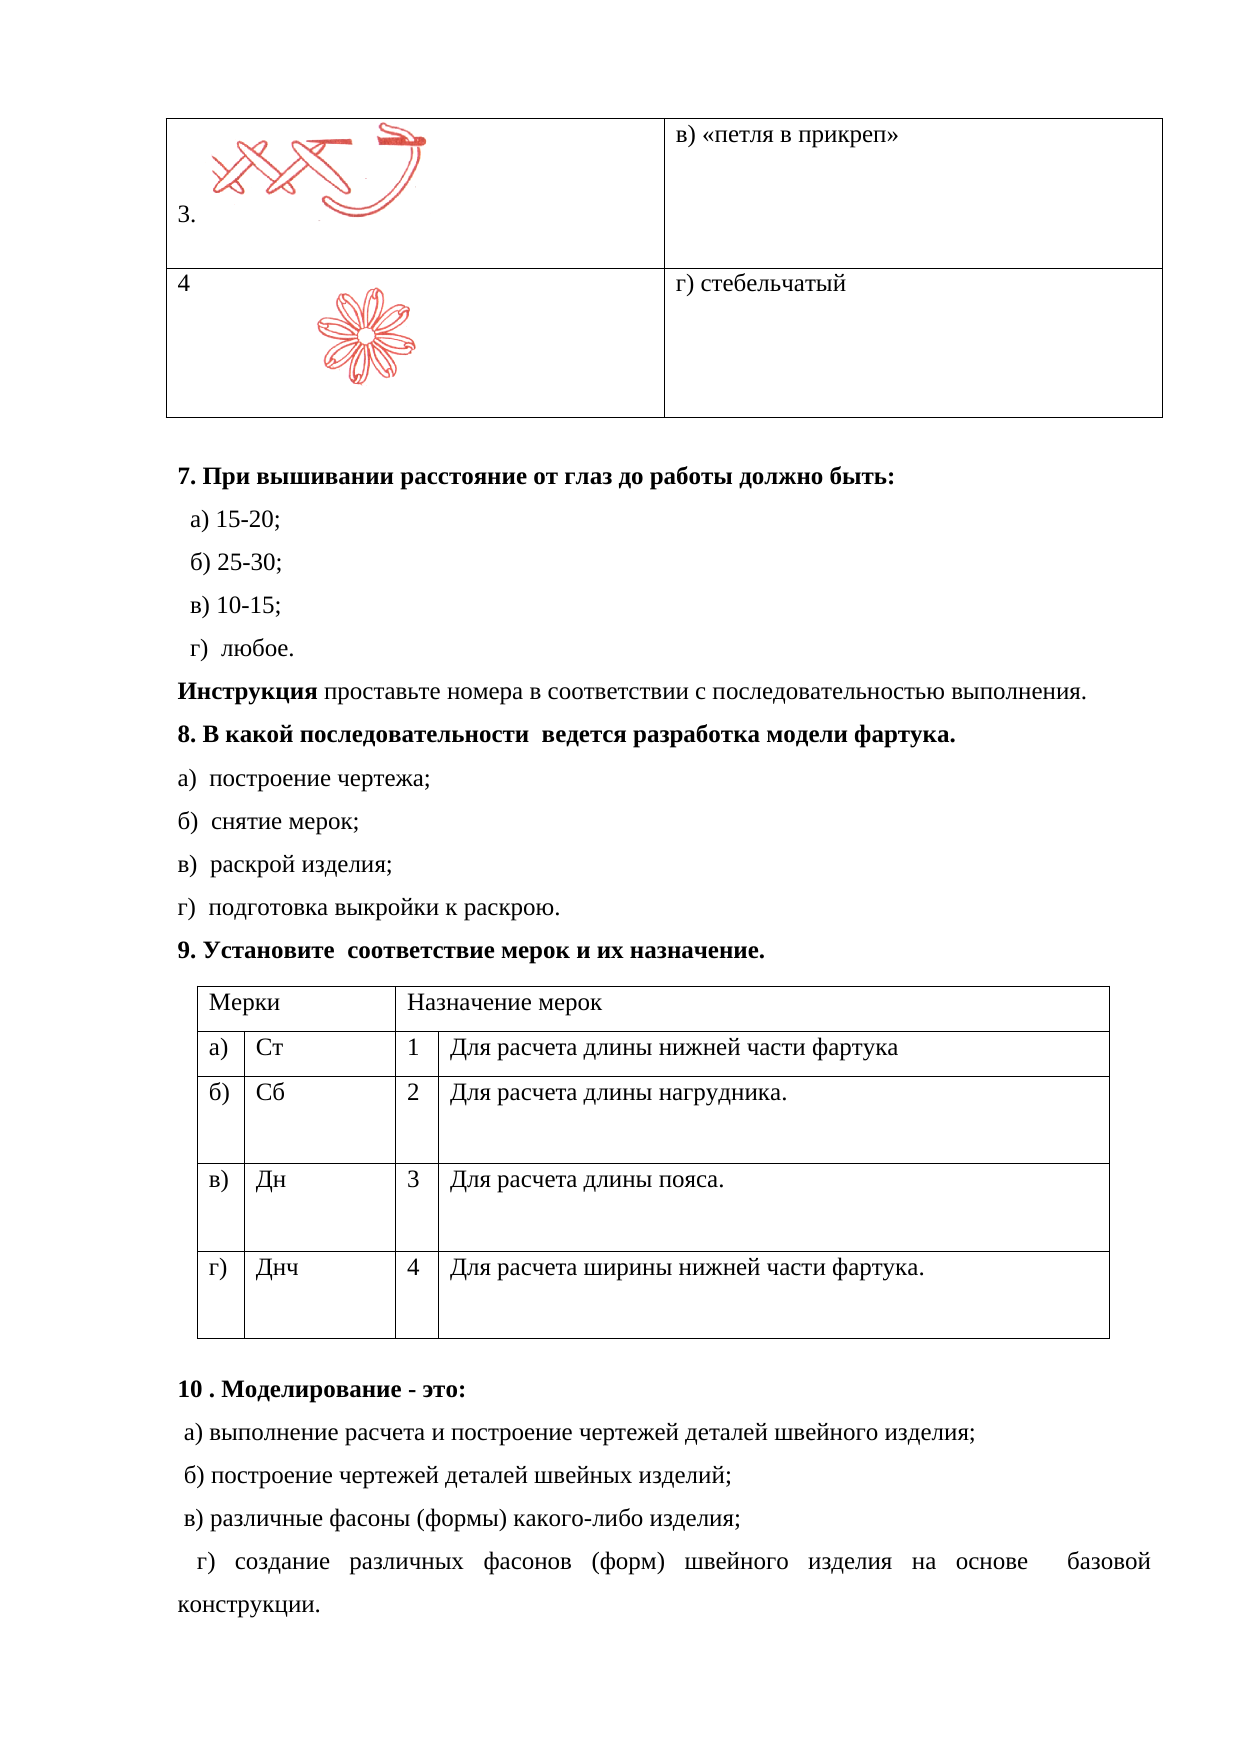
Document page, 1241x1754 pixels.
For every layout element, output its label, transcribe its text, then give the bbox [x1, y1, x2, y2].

table_cell Для расчета длины нагрудника. [439, 1077, 1109, 1163]
text г) создание различных фасонов (форм) швейного изделия на основе базовой конструкции. [177, 1546, 1152, 1618]
table_cell 3 [396, 1164, 438, 1251]
table_cell 2 [396, 1077, 438, 1163]
table_cell Дн [245, 1164, 395, 1251]
table_cell а) [198, 1032, 244, 1076]
table_header Мерки [198, 987, 395, 1031]
text б) построение чертежей деталей швейных изделий; [177, 1460, 1152, 1489]
text б) снятие мерок; [177, 806, 1152, 834]
table_cell Для расчета ширины нижней части фартука. [439, 1252, 1109, 1338]
table_cell Для расчета длины пояса. [439, 1164, 1109, 1251]
table_cell в) [198, 1164, 244, 1251]
table_cell 3. [167, 119, 664, 267]
table_cell в) «петля в прикреп» [665, 119, 1162, 267]
table_cell г) [198, 1252, 244, 1338]
text Инструкция проставьте номера в соответствии с последовательностью выполнения. [177, 676, 1152, 705]
picture [313, 276, 421, 391]
table_cell 4 [396, 1252, 438, 1338]
text а) 15-20; [177, 504, 1152, 533]
text 10 . Моделирование - это: [177, 1021, 1152, 1403]
table_cell 4 [167, 269, 664, 417]
text г) подготовка выкройки к раскрою. [177, 892, 1152, 921]
table_cell Сб [245, 1077, 395, 1163]
table_cell 1 [396, 1032, 438, 1076]
table_header Назначение мерок [396, 987, 1109, 1031]
table_cell Для расчета длины нижней части фартука [439, 1032, 1109, 1076]
table_cell б) [198, 1077, 244, 1163]
text а) выполнение расчета и построение чертежей деталей швейного изделия; [177, 1417, 1152, 1446]
table_cell г) стебельчатый [665, 269, 1162, 417]
text в) раскрой изделия; [177, 849, 1152, 878]
picture [202, 119, 432, 223]
table_cell Днч [245, 1252, 395, 1338]
text г) любое. [177, 633, 1152, 662]
text 7. При вышивании расстояние от глаз до работы должно быть: [177, 461, 1152, 489]
table_cell Ст [245, 1032, 395, 1076]
text б) 25-30; [177, 547, 1152, 576]
text в) различные фасоны (формы) какого-либо изделия; [177, 1503, 1152, 1532]
text в) 10-15; [177, 590, 1152, 619]
text а) построение чертежа; [177, 763, 1152, 791]
text 9. Установите соответствие мерок и их назначение. [177, 935, 1152, 964]
text 8. В какой последовательности ведется разработка модели фартука. [177, 719, 1152, 748]
